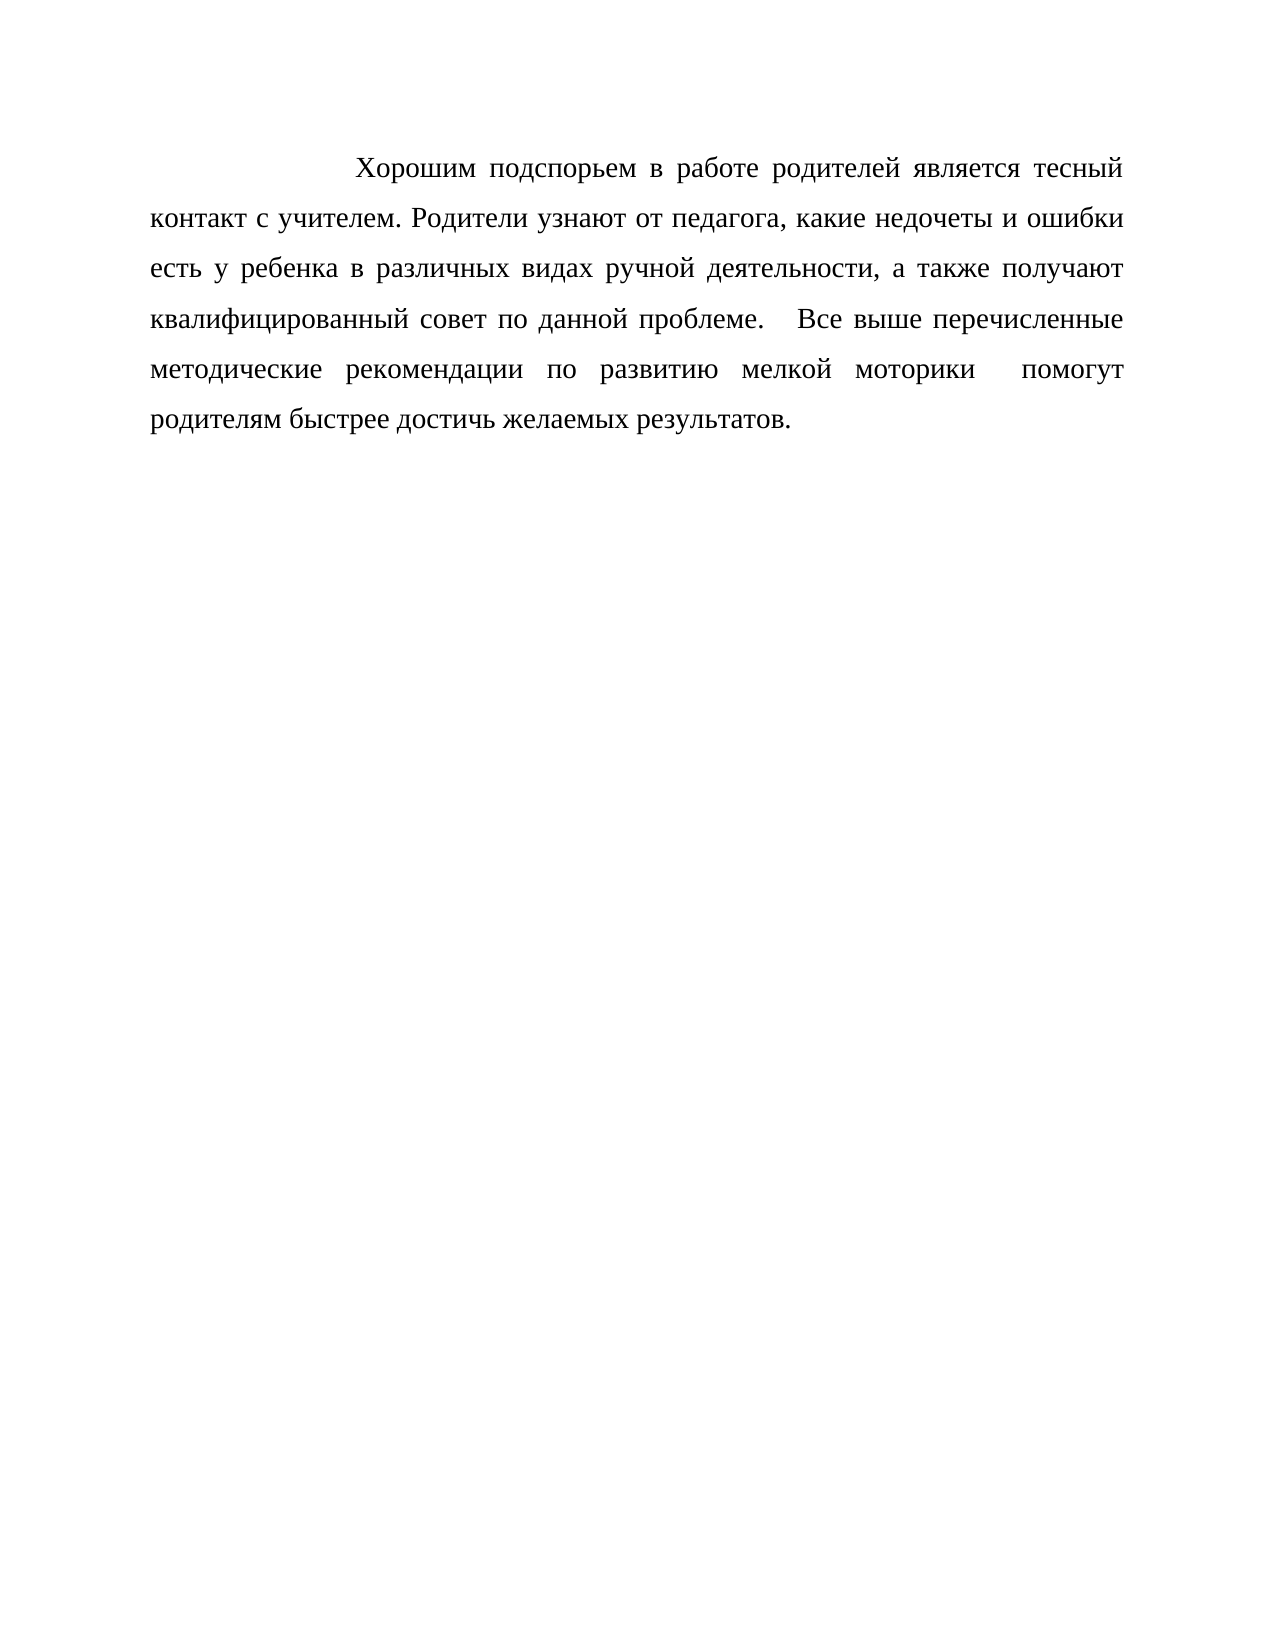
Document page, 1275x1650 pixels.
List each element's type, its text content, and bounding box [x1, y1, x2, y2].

text Хорошим подспорьем в работе родителей является тесный контакт с учителем. Родители узнают от педагога, какие недочеты и ошибки есть у ребенка в различных видах ручной деятельности, а также получают квалифицированный совет по данной проблеме. Все выше перечисленные методические рекомендации по развитию мелкой моторики помогут родителям быстрее достичь желаемых результатов. [150, 150, 1125, 435]
